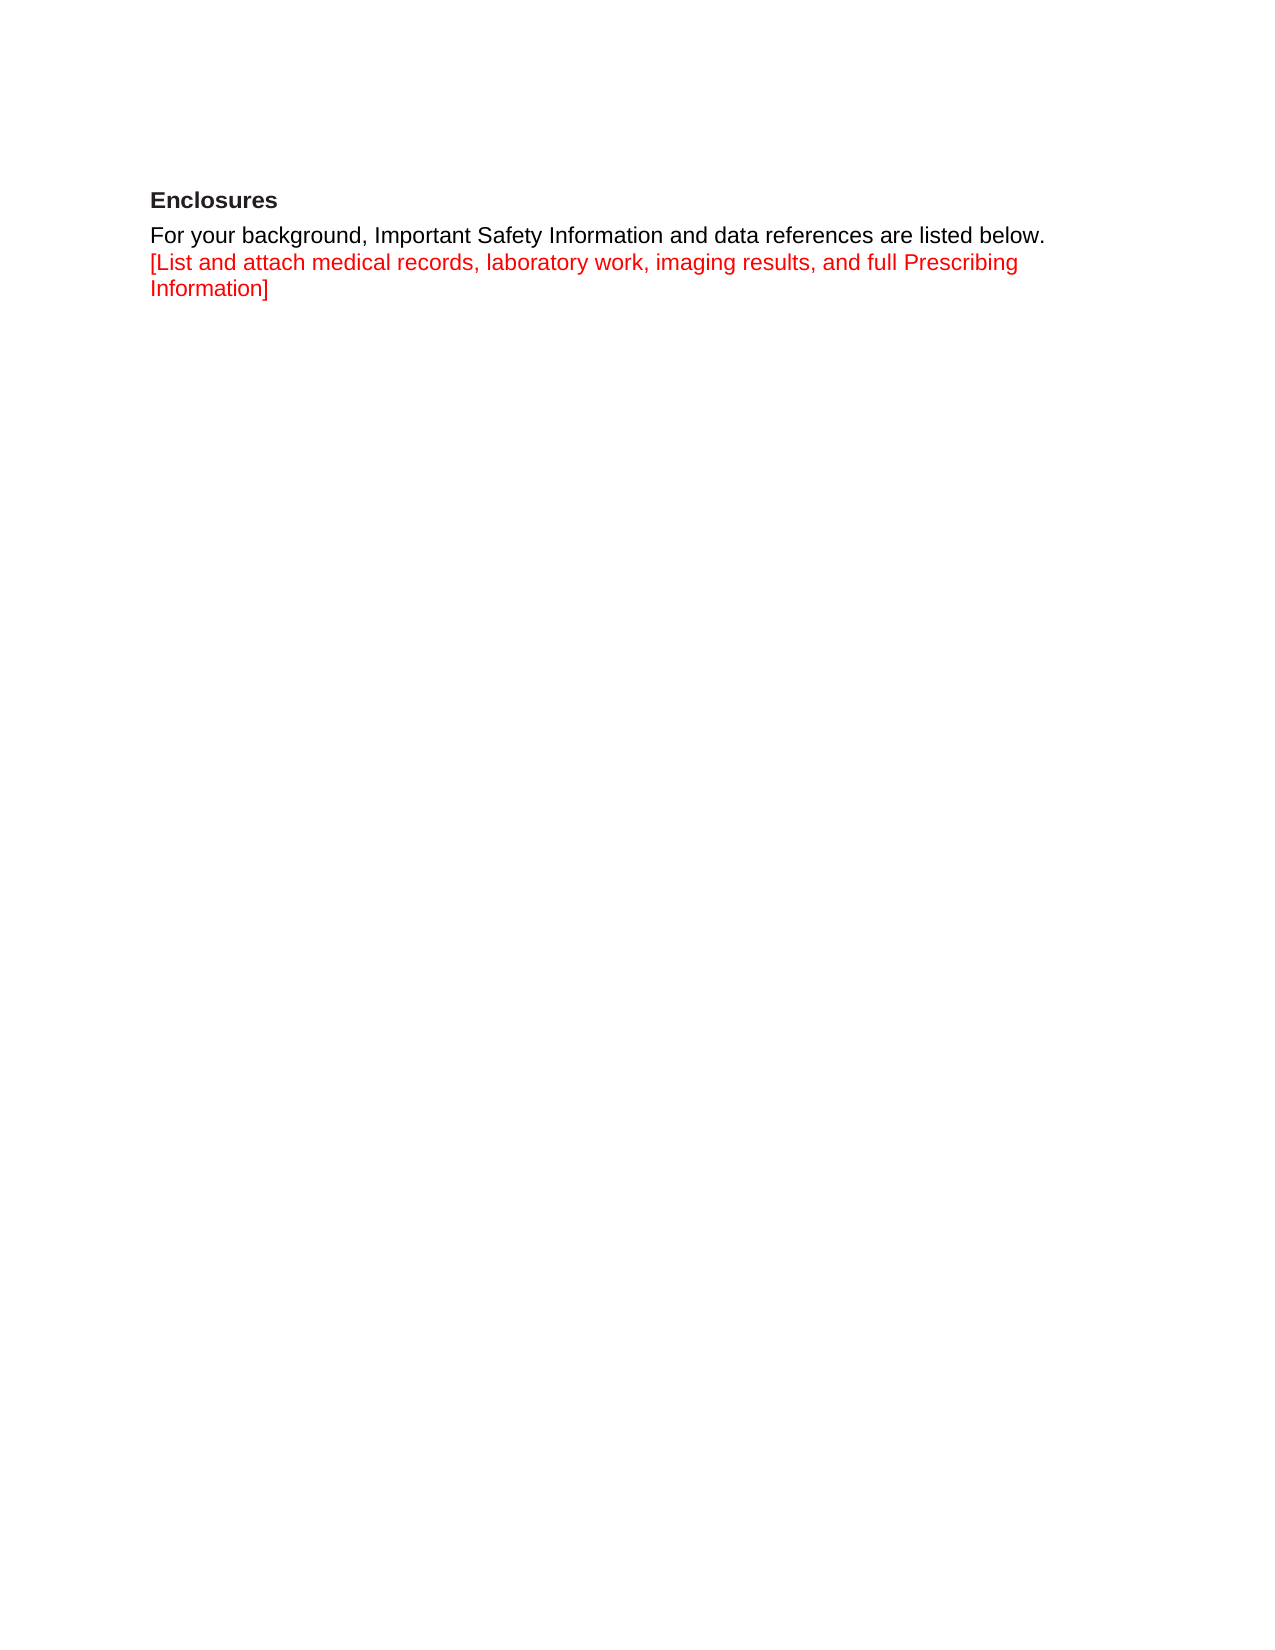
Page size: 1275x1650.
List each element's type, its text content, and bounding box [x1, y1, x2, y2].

subtitle Enclosures [150, 187, 1125, 214]
text For your background, Important Safety Information and data references are listed below. [150, 222, 1125, 248]
text [List and attach medical records, laboratory work, imaging results, and full Prescribing Information] [150, 249, 1125, 301]
